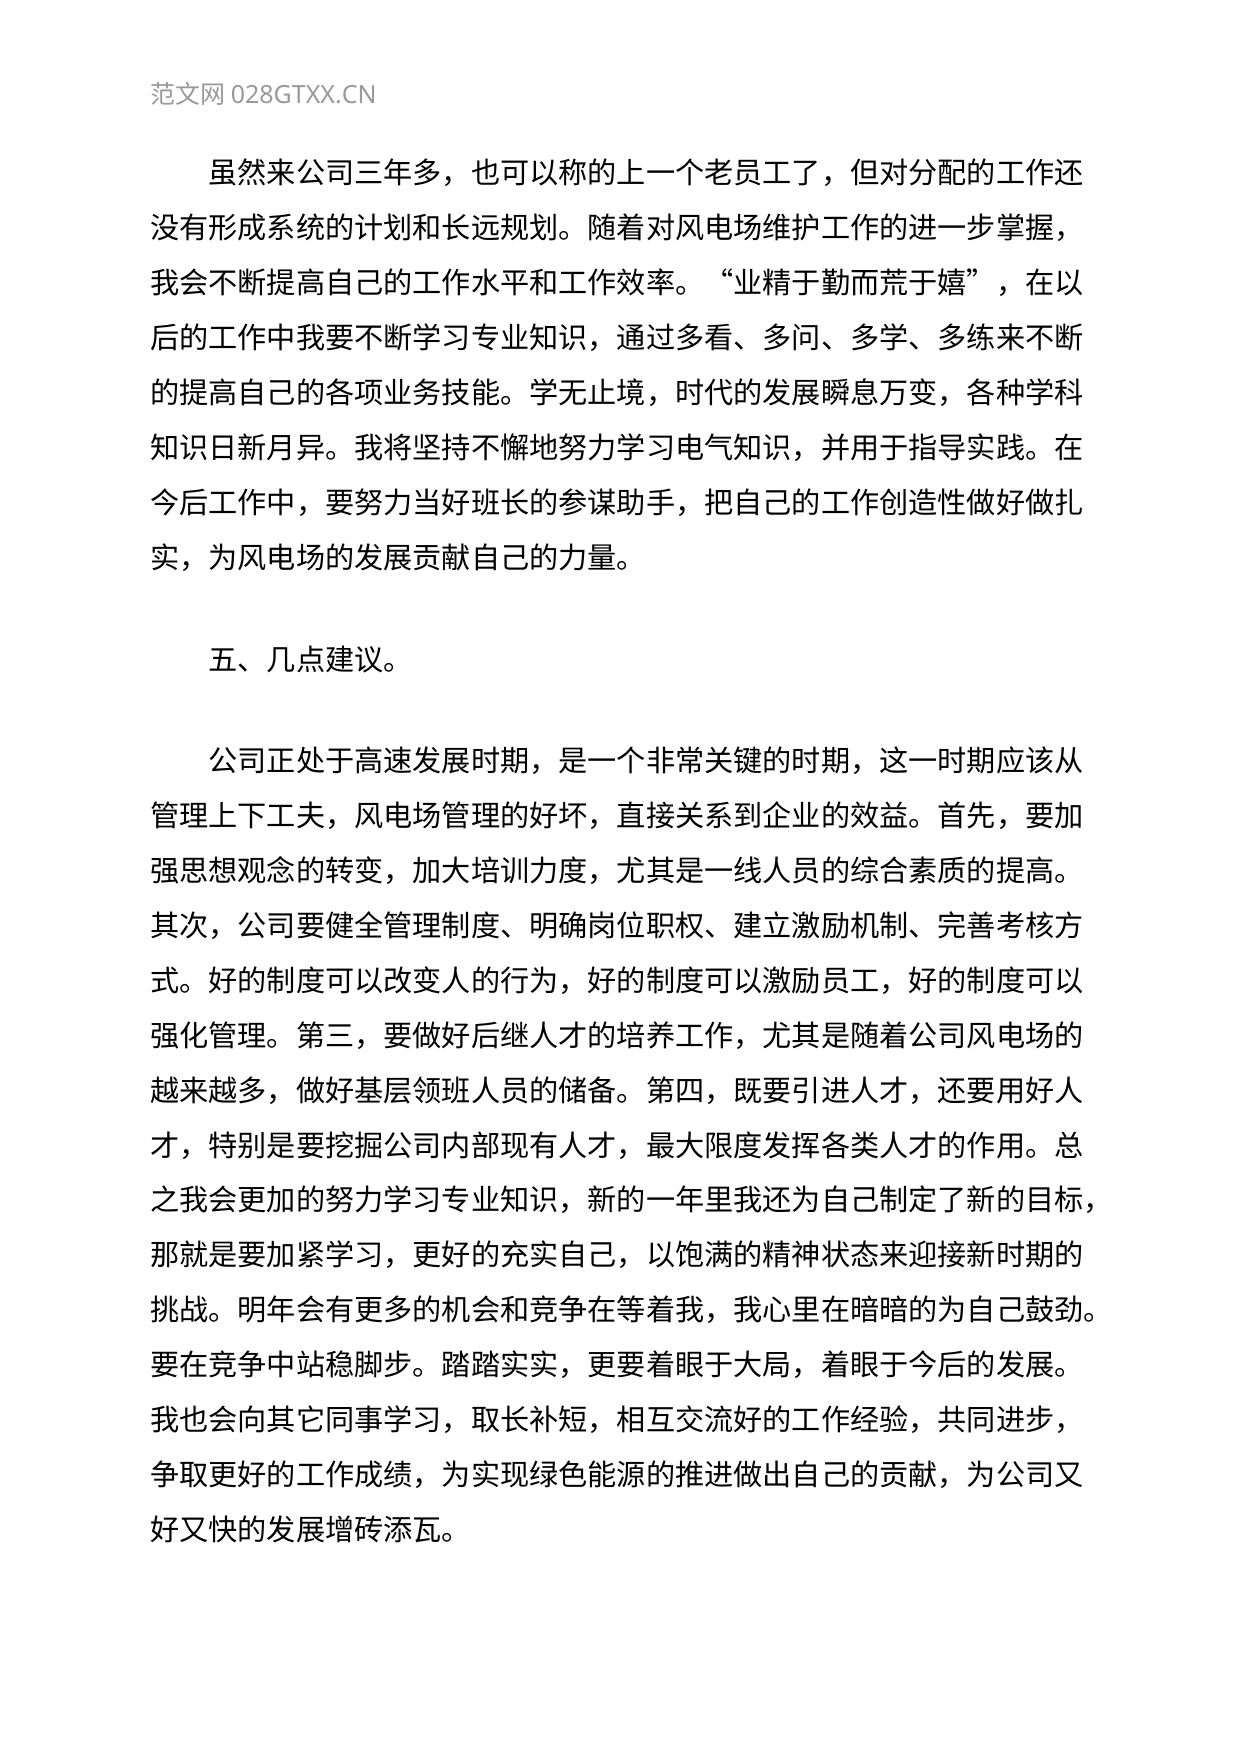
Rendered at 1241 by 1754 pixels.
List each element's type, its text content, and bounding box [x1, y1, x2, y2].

text 虽然来公司三年多，也可以称的上一个老员工了，但对分配的工作还没有形成系统的计划和长远规划。随着对风电场维护工作的进一步掌握，我会不断提高自己的工作水平和工作效率。“业精于勤而荒于嬉”，在以后的工作中我要不断学习专业知识，通过多看、多问、多学、多练来不断的提高自己的各项业务技能。学无止境，时代的发展瞬息万变，各种学科知识日新月异。我将坚持不懈地努力学习电气知识，并用于指导实践。在今后工作中，要努力当好班长的参谋助手，把自己的工作创造性做好做扎实，为风电场的发展贡献自己的力量。 [150, 150, 1090, 577]
text 五、几点建议。 [150, 636, 1090, 678]
text 公司正处于高速发展时期，是一个非常关键的时期，这一时期应该从管理上下工夫，风电场管理的好坏，直接关系到企业的效益。首先，要加强思想观念的转变，加大培训力度，尤其是一线人员的综合素质的提高。其次，公司要健全管理制度、明确岗位职权、建立激励机制、完善考核方式。好的制度可以改变人的行为，好的制度可以激励员工，好的制度可以强化管理。第三，要做好后继人才的培养工作，尤其是随着公司风电场的越来越多，做好基层领班人员的储备。第四，既要引进人才，还要用好人才，特别是要挖掘公司内部现有人才，最大限度发挥各类人才的作用。总之我会更加的努力学习专业知识，新的一年里我还为自己制定了新的目标，那就是要加紧学习，更好的充实自己，以饱满的精神状态来迎接新时期的挑战。明年会有更多的机会和竞争在等着我，我心里在暗暗的为自己鼓劲。要在竞争中站稳脚步。踏踏实实，更要着眼于大局，着眼于今后的发展。我也会向其它同事学习，取长补短，相互交流好的工作经验，共同进步，争取更好的工作成绩，为实现绿色能源的推进做出自己的贡献，为公司又好又快的发展增砖添瓦。 [150, 738, 1090, 1549]
